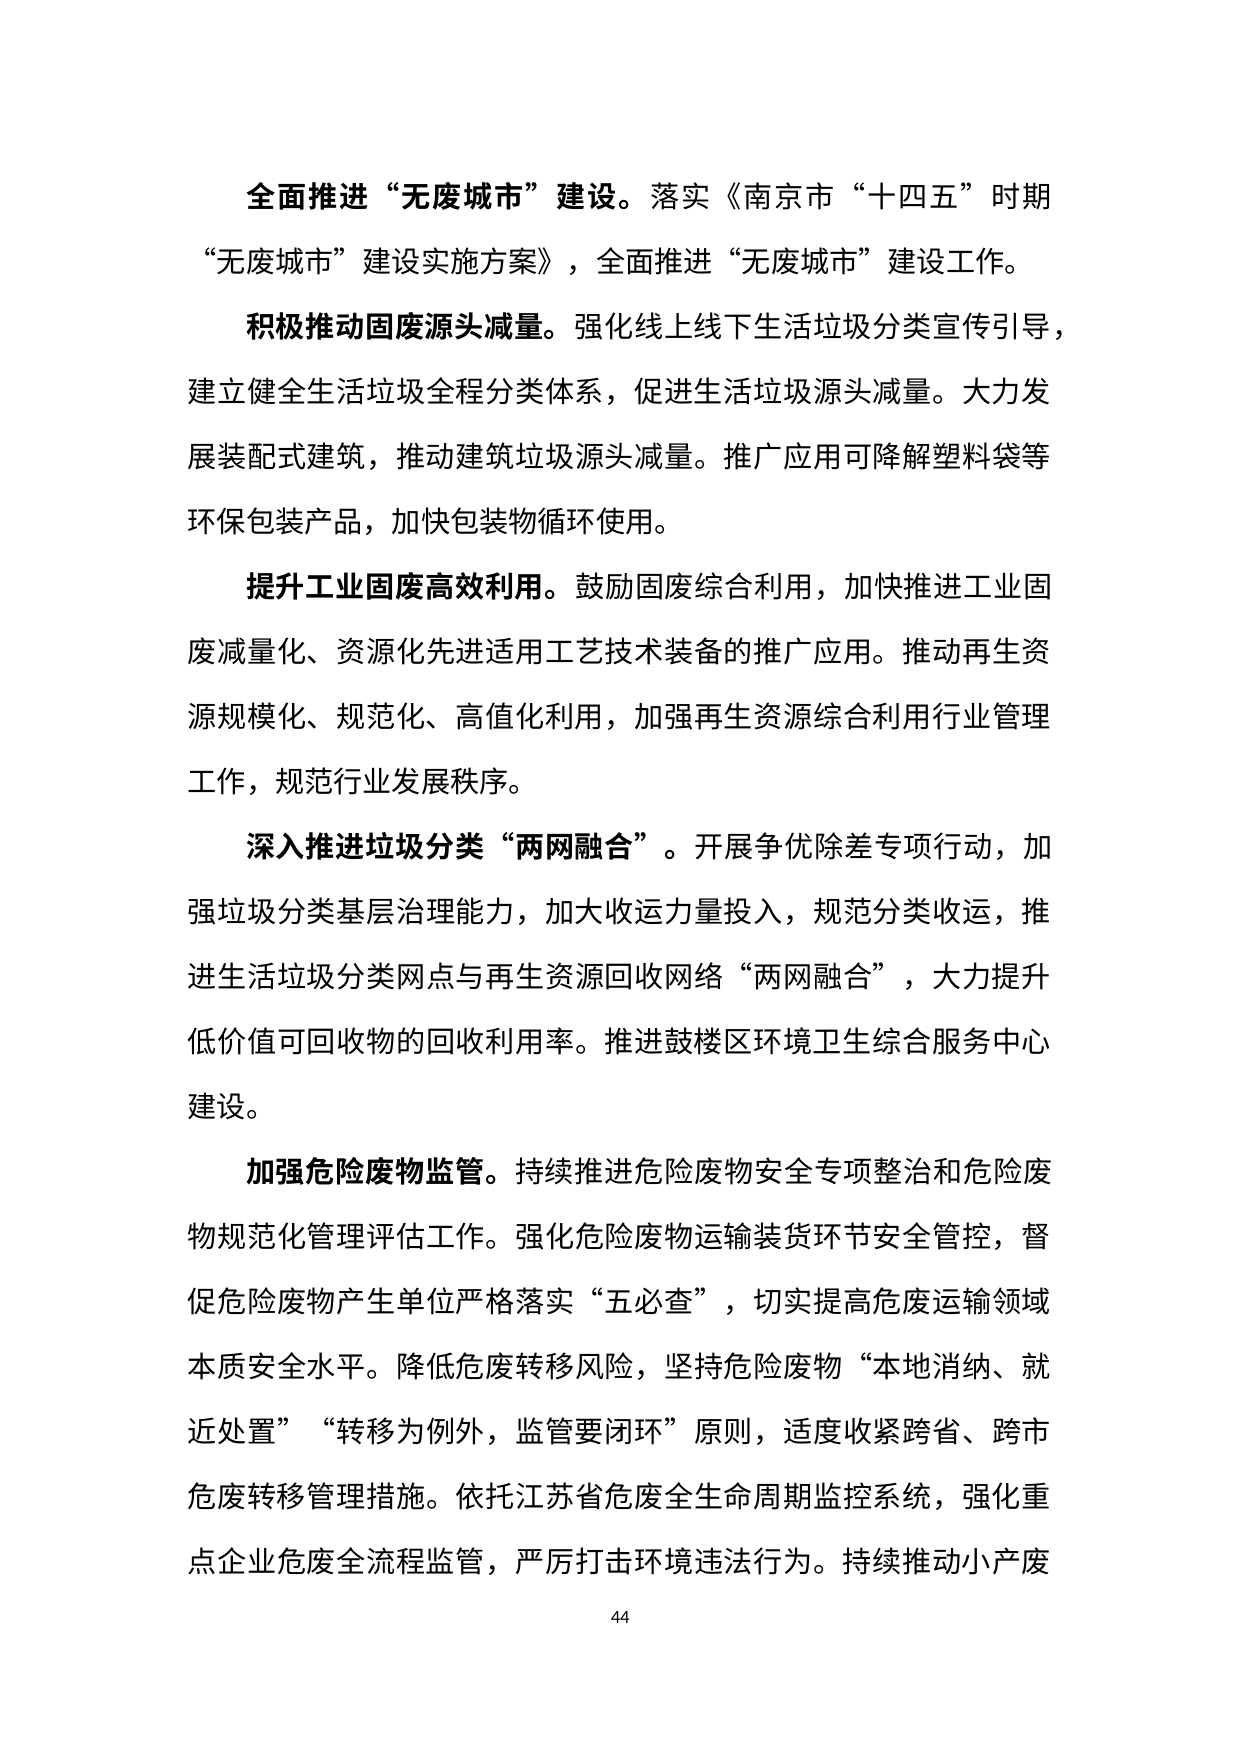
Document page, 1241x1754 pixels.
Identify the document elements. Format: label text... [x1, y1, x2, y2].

text 积极推动固废源头减量。强化线上线下生活垃圾分类宣传引导，建立健全生活垃圾全程分类体系，促进生活垃圾源头减量。大力发展装配式建筑，推动建筑垃圾源头减量。推广应用可降解塑料袋等环保包装产品，加快包装物循环使用。 [187, 292, 1053, 552]
text 全面推进“无废城市”建设。落实《南京市“十四五”时期“无废城市”建设实施方案》，全面推进“无废城市”建设工作。 [187, 162, 1053, 292]
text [187, 1137, 1053, 1592]
text 提升工业固废高效利用。鼓励固废综合利用，加快推进工业固废减量化、资源化先进适用工艺技术装备的推广应用。推动再生资源规模化、规范化、高值化利用，加强再生资源综合利用行业管理工作，规范行业发展秩序。 [187, 552, 1053, 812]
text 深入推进垃圾分类“两网融合”。开展争优除差专项行动，加强垃圾分类基层治理能力，加大收运力量投入，规范分类收运，推进生活垃圾分类网点与再生资源回收网络“两网融合”，大力提升低价值可回收物的回收利用率。推进鼓楼区环境卫生综合服务中心建设。 [187, 812, 1053, 1137]
